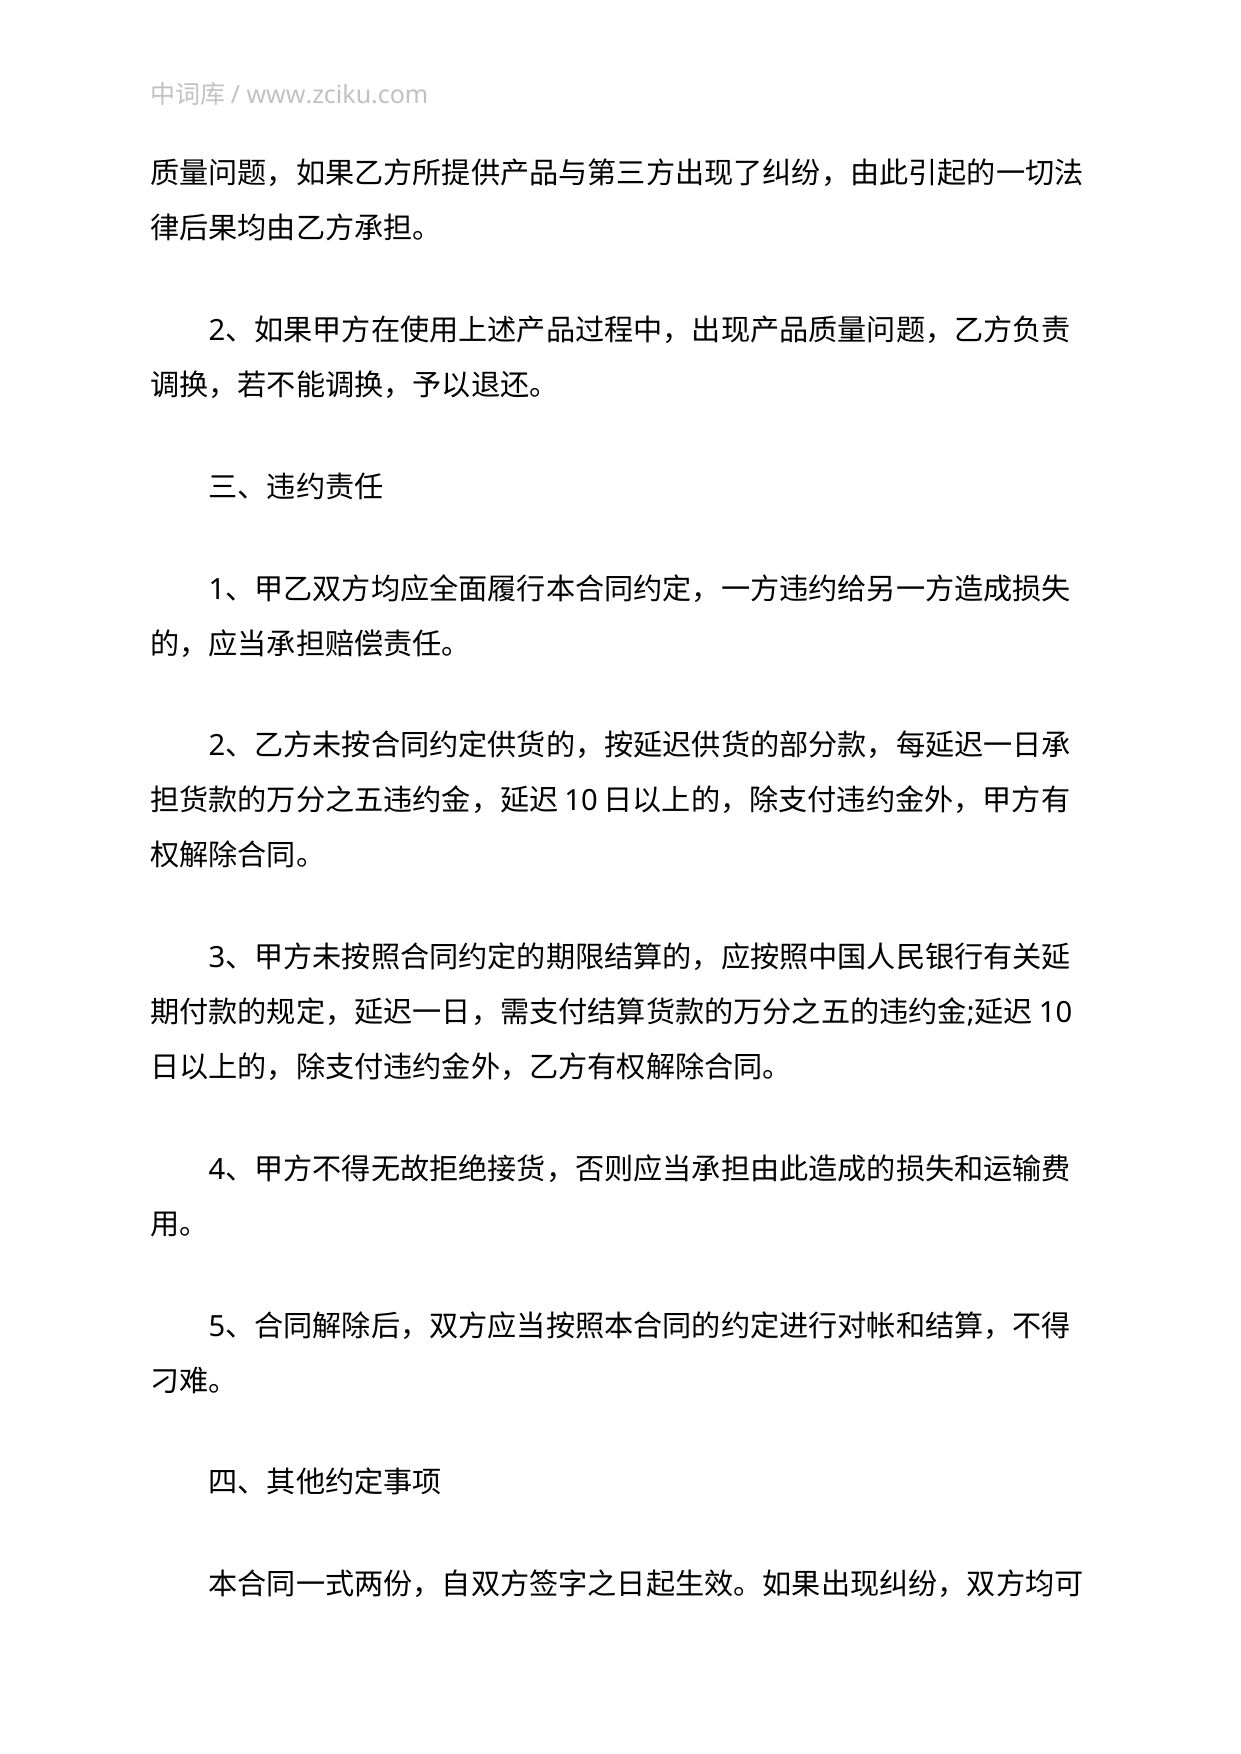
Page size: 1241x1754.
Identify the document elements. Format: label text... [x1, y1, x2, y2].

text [150, 150, 1090, 247]
text 四、其他约定事项 [150, 1459, 1090, 1501]
text 5、合同解除后，双方应当按照本合同的约定进行对帐和结算，不得刁难。 [150, 1302, 1090, 1399]
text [150, 1561, 1090, 1603]
text 1、甲乙双方均应全面履行本合同约定，一方违约给另一方造成损失的，应当承担赔偿责任。 [150, 565, 1090, 662]
text 2、如果甲方在使用上述产品过程中，出现产品质量问题，乙方负责调换，若不能调换，予以退还。 [150, 307, 1090, 404]
text 2、乙方未按合同约定供货的，按延迟供货的部分款，每延迟一日承担货款的万分之五违约金，延迟10日以上的，除支付违约金外，甲方有权解除合同。 [150, 722, 1090, 874]
text 3、甲方未按照合同约定的期限结算的，应按照中国人民银行有关延期付款的规定，延迟一日，需支付结算货款的万分之五的违约金;延迟10日以上的，除支付违约金外，乙方有权解除合同。 [150, 934, 1090, 1086]
text 4、甲方不得无故拒绝接货，否则应当承担由此造成的损失和运输费用。 [150, 1146, 1090, 1243]
text 三、违约责任 [150, 463, 1090, 506]
